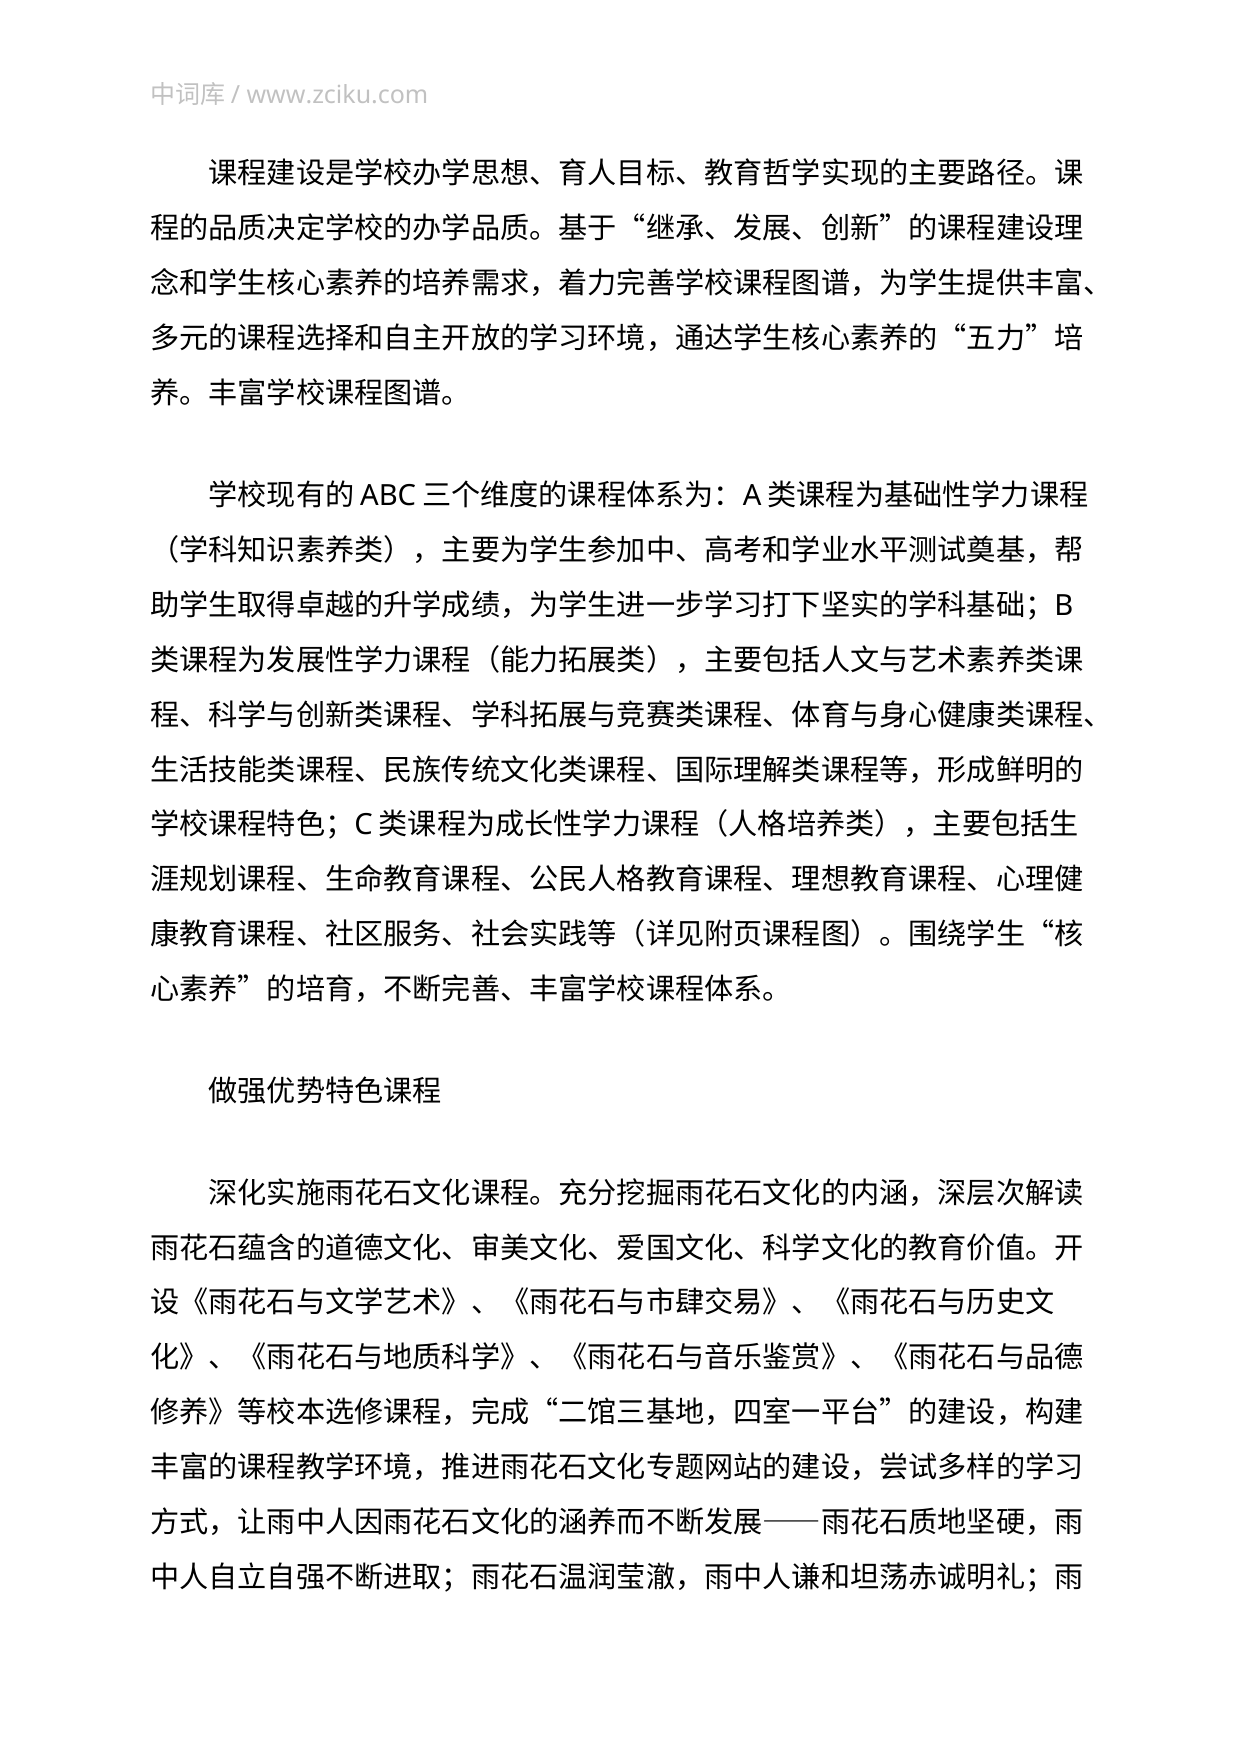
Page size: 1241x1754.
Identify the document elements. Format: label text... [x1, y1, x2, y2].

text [150, 1169, 1090, 1596]
text 学校现有的ABC三个维度的课程体系为：A类课程为基础性学力课程（学科知识素养类），主要为学生参加中、高考和学业水平测试奠基，帮助学生取得卓越的升学成绩，为学生进一步学习打下坚实的学科基础；B类课程为发展性学力课程（能力拓展类），主要包括人文与艺术素养类课程、科学与创新类课程、学科拓展与竞赛类课程、体育与身心健康类课程、生活技能类课程、民族传统文化类课程、国际理解类课程等，形成鲜明的学校课程特色；C类课程为成长性学力课程（人格培养类），主要包括生涯规划课程、生命教育课程、公民人格教育课程、理想教育课程、心理健康教育课程、社区服务、社会实践等（详见附页课程图）。围绕学生“核心素养”的培育，不断完善、丰富学校课程体系。 [150, 471, 1090, 1008]
text 做强优势特色课程 [150, 1067, 1090, 1110]
text 课程建设是学校办学思想、育人目标、教育哲学实现的主要路径。课程的品质决定学校的办学品质。基于“继承、发展、创新”的课程建设理念和学生核心素养的培养需求，着力完善学校课程图谱，为学生提供丰富、多元的课程选择和自主开放的学习环境，通达学生核心素养的“五力”培养。丰富学校课程图谱。 [150, 150, 1090, 412]
